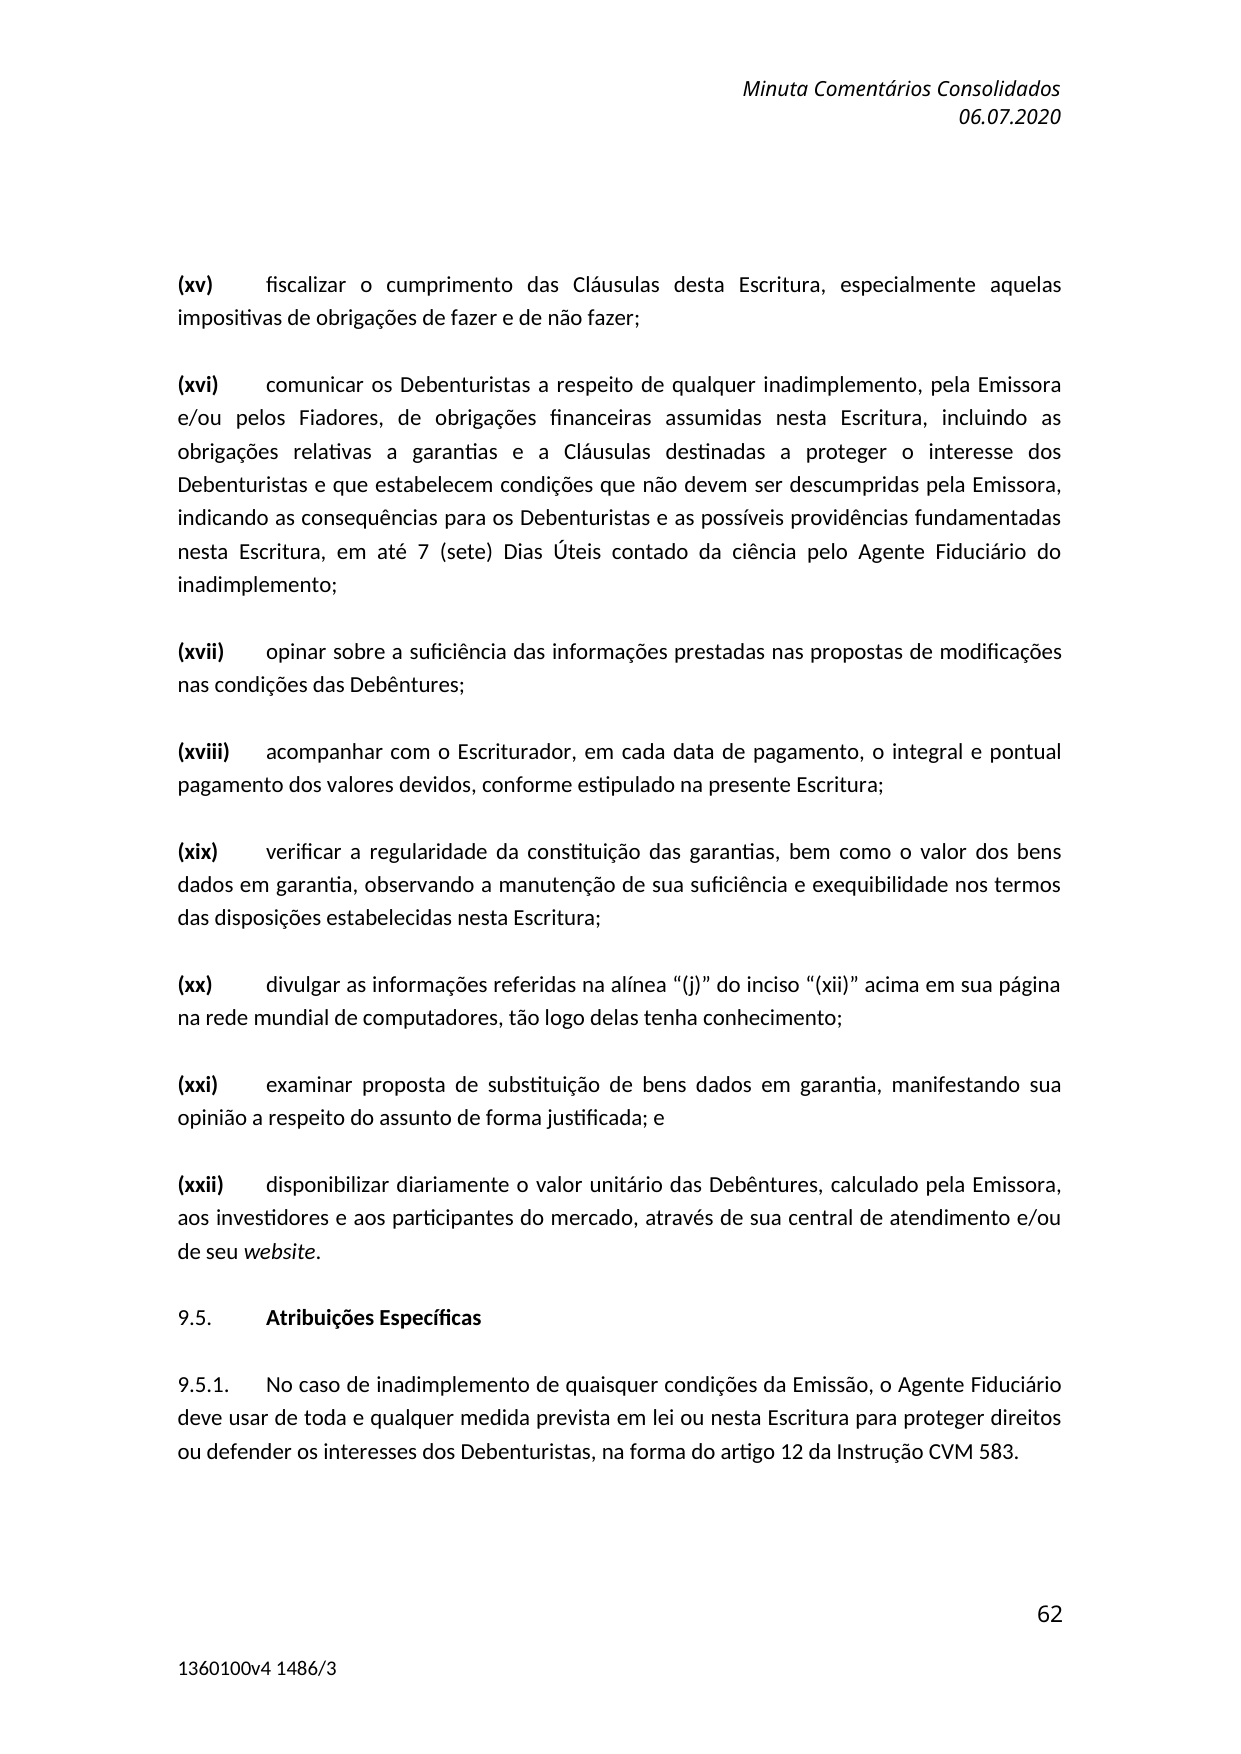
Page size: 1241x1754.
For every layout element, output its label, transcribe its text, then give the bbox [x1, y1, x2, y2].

list Atribuições Específicas [177, 1299, 1063, 1332]
list disponibilizar diariamente o valor unitário das Debêntures, calculado pela Emissora, aos investidores e aos participantes do mercado, através de sua central de atendimento e/ou de seu website. [177, 1166, 1063, 1266]
list No caso de inadimplemento de quaisquer condições da Emissão, o Agente Fiduciário deve usar de toda e qualquer medida prevista em lei ou nesta Escritura para proteger direitos ou defender os interesses dos Debenturistas, na forma do artigo 12 da Instrução CVM 583. [177, 1366, 1063, 1466]
list opinar sobre a suficiência das informações prestadas nas propostas de modificações nas condições das Debêntures; [177, 632, 1063, 699]
list divulgar as informações referidas na alínea “(j)” do inciso “(xii)” acima em sua página na rede mundial de computadores, tão logo delas tenha conhecimento; [177, 966, 1063, 1032]
list fiscalizar o cumprimento das Cláusulas desta Escritura, especialmente aquelas impositivas de obrigações de fazer e de não fazer; [177, 266, 1063, 332]
list comunicar os Debenturistas a respeito de qualquer inadimplemento, pela Emissora e/ou pelos Fiadores, de obrigações financeiras assumidas nesta Escritura, incluindo as obrigações relativas a garantias e a Cláusulas destinadas a proteger o interesse dos Debenturistas e que estabelecem condições que não devem ser descumpridas pela Emissora, indicando as consequências para os Debenturistas e as possíveis providências fundamentadas nesta Escritura, em até 7 (sete) Dias Úteis contado da ciência pelo Agente Fiduciário do inadimplemento; [177, 366, 1063, 599]
list acompanhar com o Escriturador, em cada data de pagamento, o integral e pontual pagamento dos valores devidos, conforme estipulado na presente Escritura; [177, 732, 1063, 799]
list verificar a regularidade da constituição das garantias, bem como o valor dos bens dados em garantia, observando a manutenção de sua suficiência e exequibilidade nos termos das disposições estabelecidas nesta Escritura; [177, 832, 1063, 932]
list examinar proposta de substituição de bens dados em garantia, manifestando sua opinião a respeito do assunto de forma justificada; e [177, 1066, 1063, 1132]
